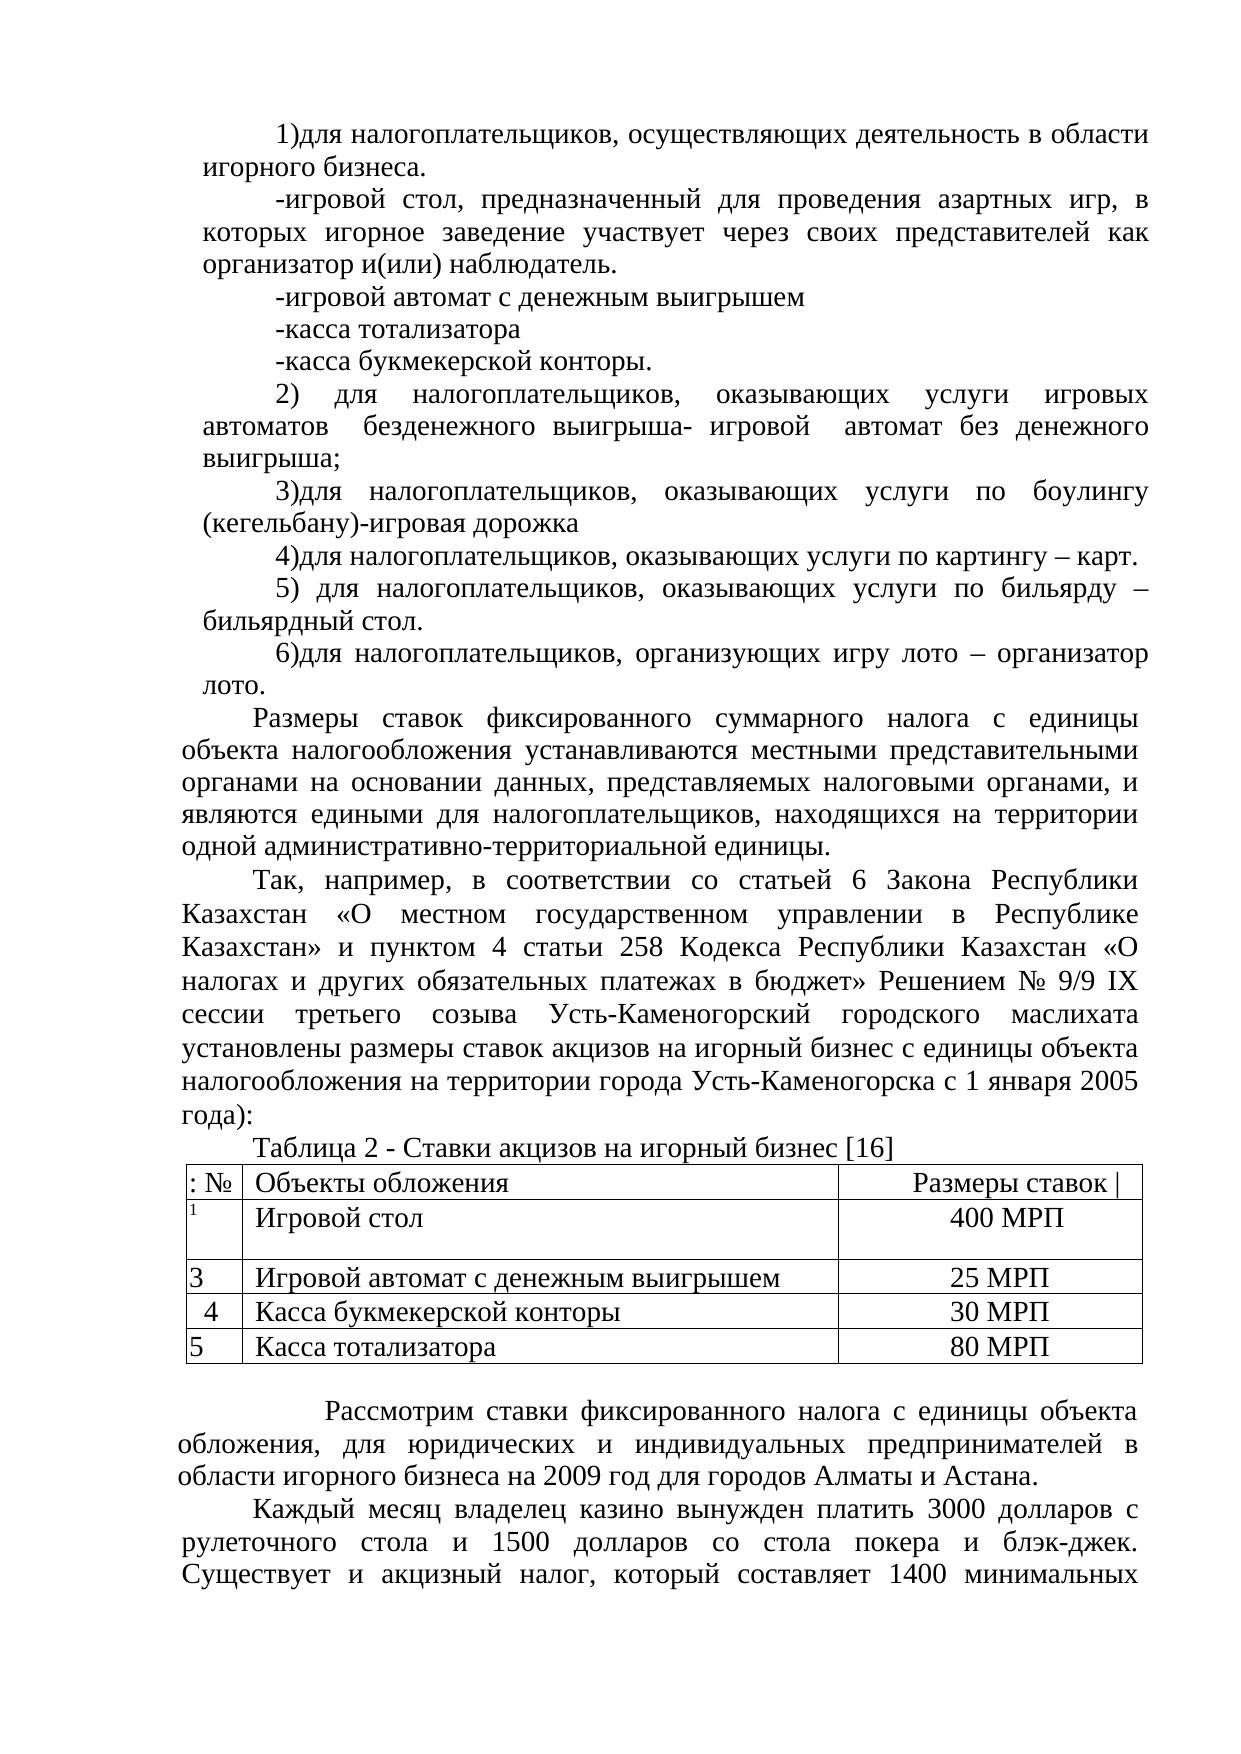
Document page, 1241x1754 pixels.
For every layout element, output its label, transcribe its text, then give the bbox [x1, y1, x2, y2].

table_cell Игровой стол [243, 1200, 838, 1259]
table_header Объекты обложения [243, 1165, 838, 1199]
table_cell Касса букмекерской конторы [243, 1294, 838, 1328]
table_cell 3 [187, 1260, 242, 1293]
text 1)для налогоплательщиков, осуществляющих деятельность в области игорного бизнеса. [202, 118, 1149, 183]
text Таблица 2 - Ставки акцизов на игорный бизнес [16] [181, 1131, 1139, 1164]
text 6)для налогоплательщиков, организующих игру лото – организатор лото. [202, 636, 1149, 701]
table_cell 80 МРП [839, 1329, 1142, 1362]
table_cell Игровой автомат с денежным выигрышем [243, 1260, 838, 1293]
text Так, например, в соответствии со статьей 6 Закона Республики Казахстан «О местном государственном управлении в Республике Казахстан» и пунктом 4 статьи 258 Кодекса Республики Казахстан «О налогах и других обязательных платежах в бюджет» Решением № 9/9 IX сессии третьего созыва Усть-Каменогорский городского маслихата установлены размеры ставок акцизов на игорный бизнес с единицы объекта налогообложения на территории города Усть-Каменогорска с 1 января 2005 года): [181, 862, 1139, 1131]
text -касса тотализатора [202, 312, 1149, 345]
text 2) для налогоплательщиков, оказывающих услуги игровых автоматов безденежного выигрыша- игровой автомат без денежного выигрыша; [202, 377, 1149, 474]
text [181, 1492, 1139, 1590]
text -игровой стол, предназначенный для проведения азартных игр, в которых игорное заведение участвует через своих представителей как организатор и(или) наблюдатель. [202, 183, 1149, 280]
text 3)для налогоплательщиков, оказывающих услуги по боулингу (кегельбану)-игровая дорожка [202, 474, 1149, 539]
table_cell 30 МРП [839, 1294, 1142, 1328]
table_header : № [187, 1165, 242, 1199]
table_cell Касса тотализатора [243, 1329, 838, 1362]
text 4)для налогоплательщиков, оказывающих услуги по картингу – карт. [202, 539, 1149, 572]
text Размеры ставок фиксированного суммарного налога с единицы объекта налогообложения устанавливаются местными представительными органами на основании данных, представляемых налоговыми органами, и являются едиными для налогоплательщиков, находящихся на территории одной административно-территориальной единицы. [181, 701, 1139, 862]
table_cell 400 МРП [839, 1200, 1142, 1259]
text Рассмотрим ставки фиксированного налога с единицы объекта обложения, для юридических и индивидуальных предпринимателей в области игорного бизнеса на 2009 год для городов Алматы и Астана. [177, 1394, 1139, 1492]
text -касса букмекерской конторы. [202, 345, 1149, 377]
text -игровой автомат с денежным выигрышем [202, 280, 1149, 312]
table_header Размеры ставок | [839, 1165, 1142, 1199]
text 5) для налогоплательщиков, оказывающих услуги по бильярду –бильярдный стол. [202, 572, 1149, 636]
table_cell 1 [187, 1200, 242, 1259]
table_cell 5 [187, 1329, 242, 1362]
table_cell 25 МРП [839, 1260, 1142, 1293]
table_cell 4 [187, 1294, 242, 1328]
